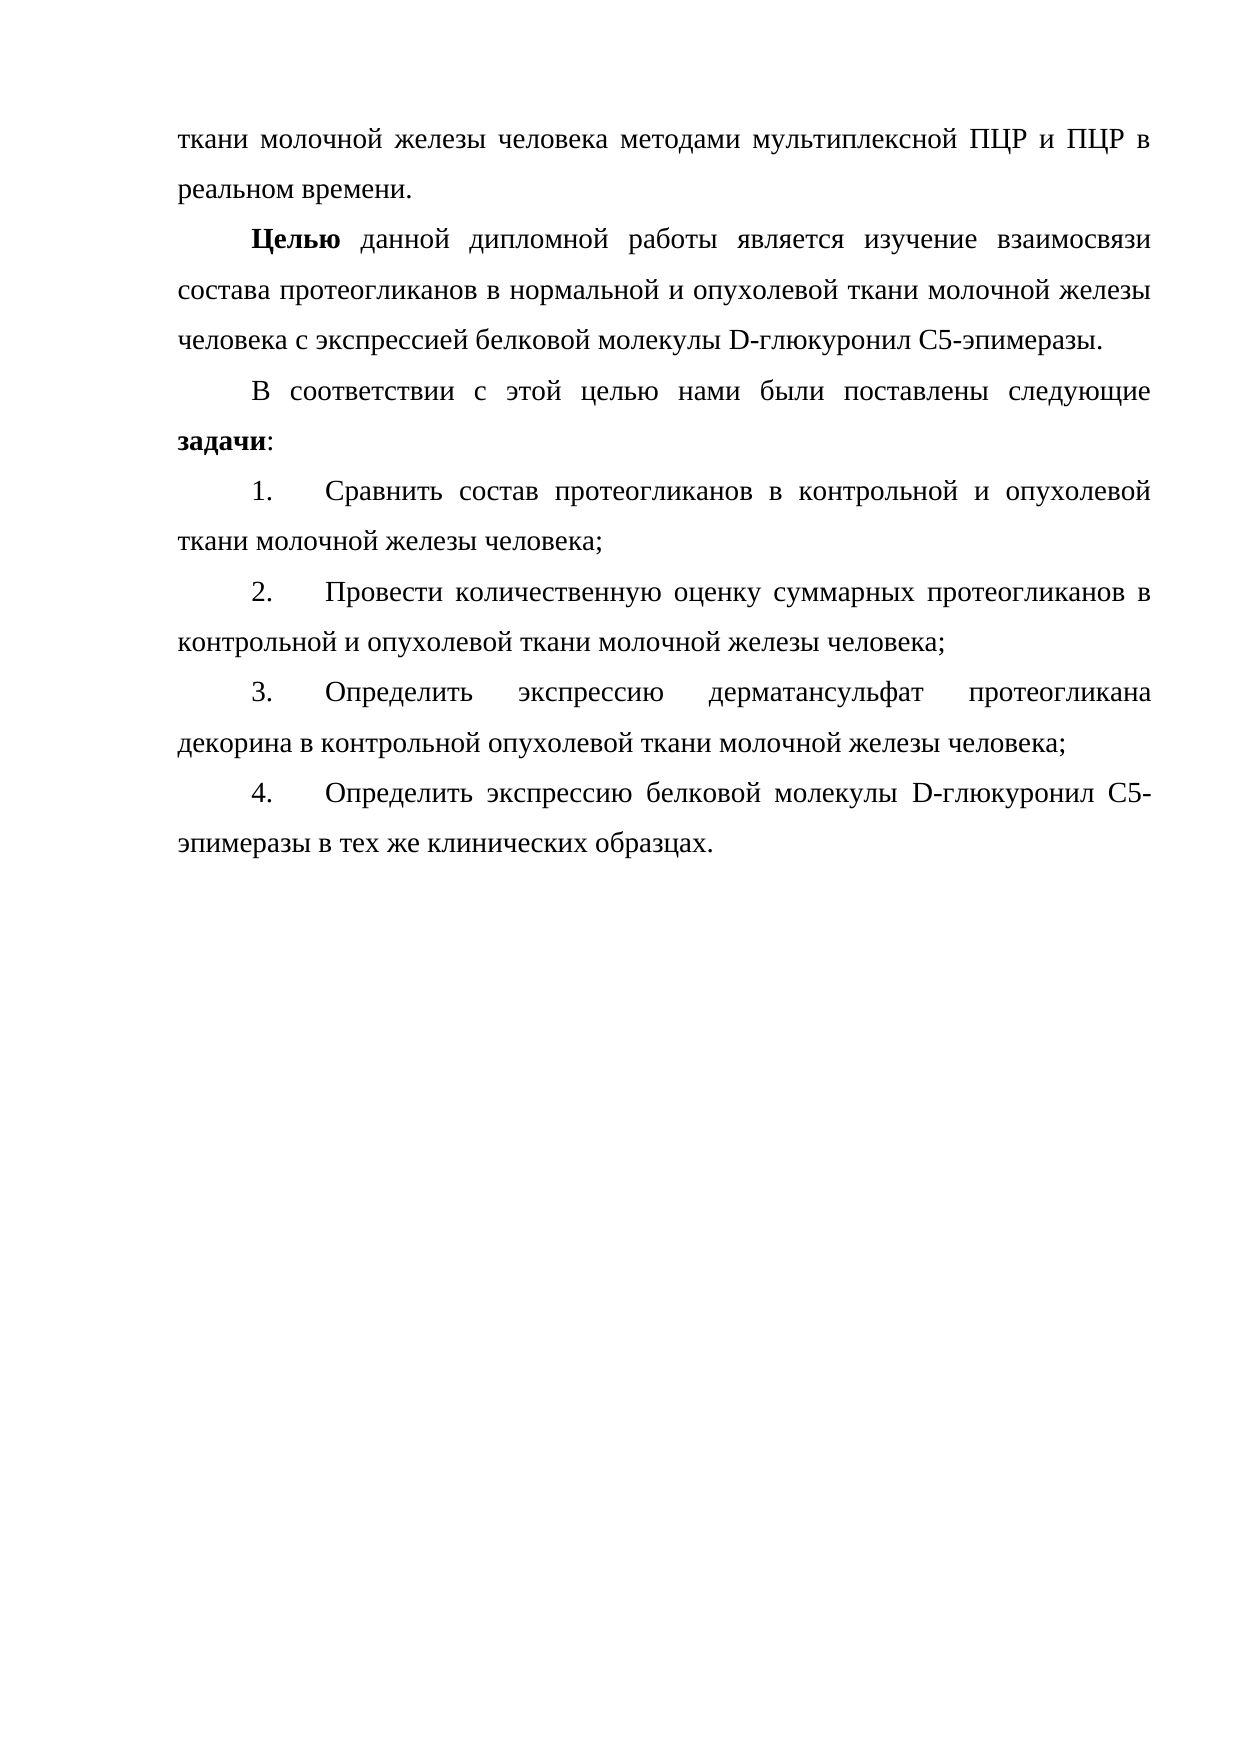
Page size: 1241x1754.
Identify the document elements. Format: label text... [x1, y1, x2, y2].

list Определить экспрессию белковой молекулы D-глюкуронил С5-эпимеразы в тех же клинических образцах. [177, 775, 1152, 859]
list Сравнить состав протеогликанов в контрольной и опухолевой ткани молочной железы человека; [177, 473, 1152, 557]
list Провести количественную оценку суммарных протеогликанов в контрольной и опухолевой ткани молочной железы человека; [177, 574, 1152, 658]
list Определить экспрессию дерматансульфат протеогликана декорина в контрольной опухолевой ткани молочной железы человека; [177, 674, 1152, 758]
text В соответствии с этой целью нами были поставлены следующие задачи: [177, 373, 1152, 456]
text Целью данной дипломной работы является изучение взаимосвязи состава протеогликанов в нормальной и опухолевой ткани молочной железы человека с экспрессией белковой молекулы D-глюкуронил С5-эпимеразы. [177, 222, 1152, 356]
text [177, 121, 1152, 205]
